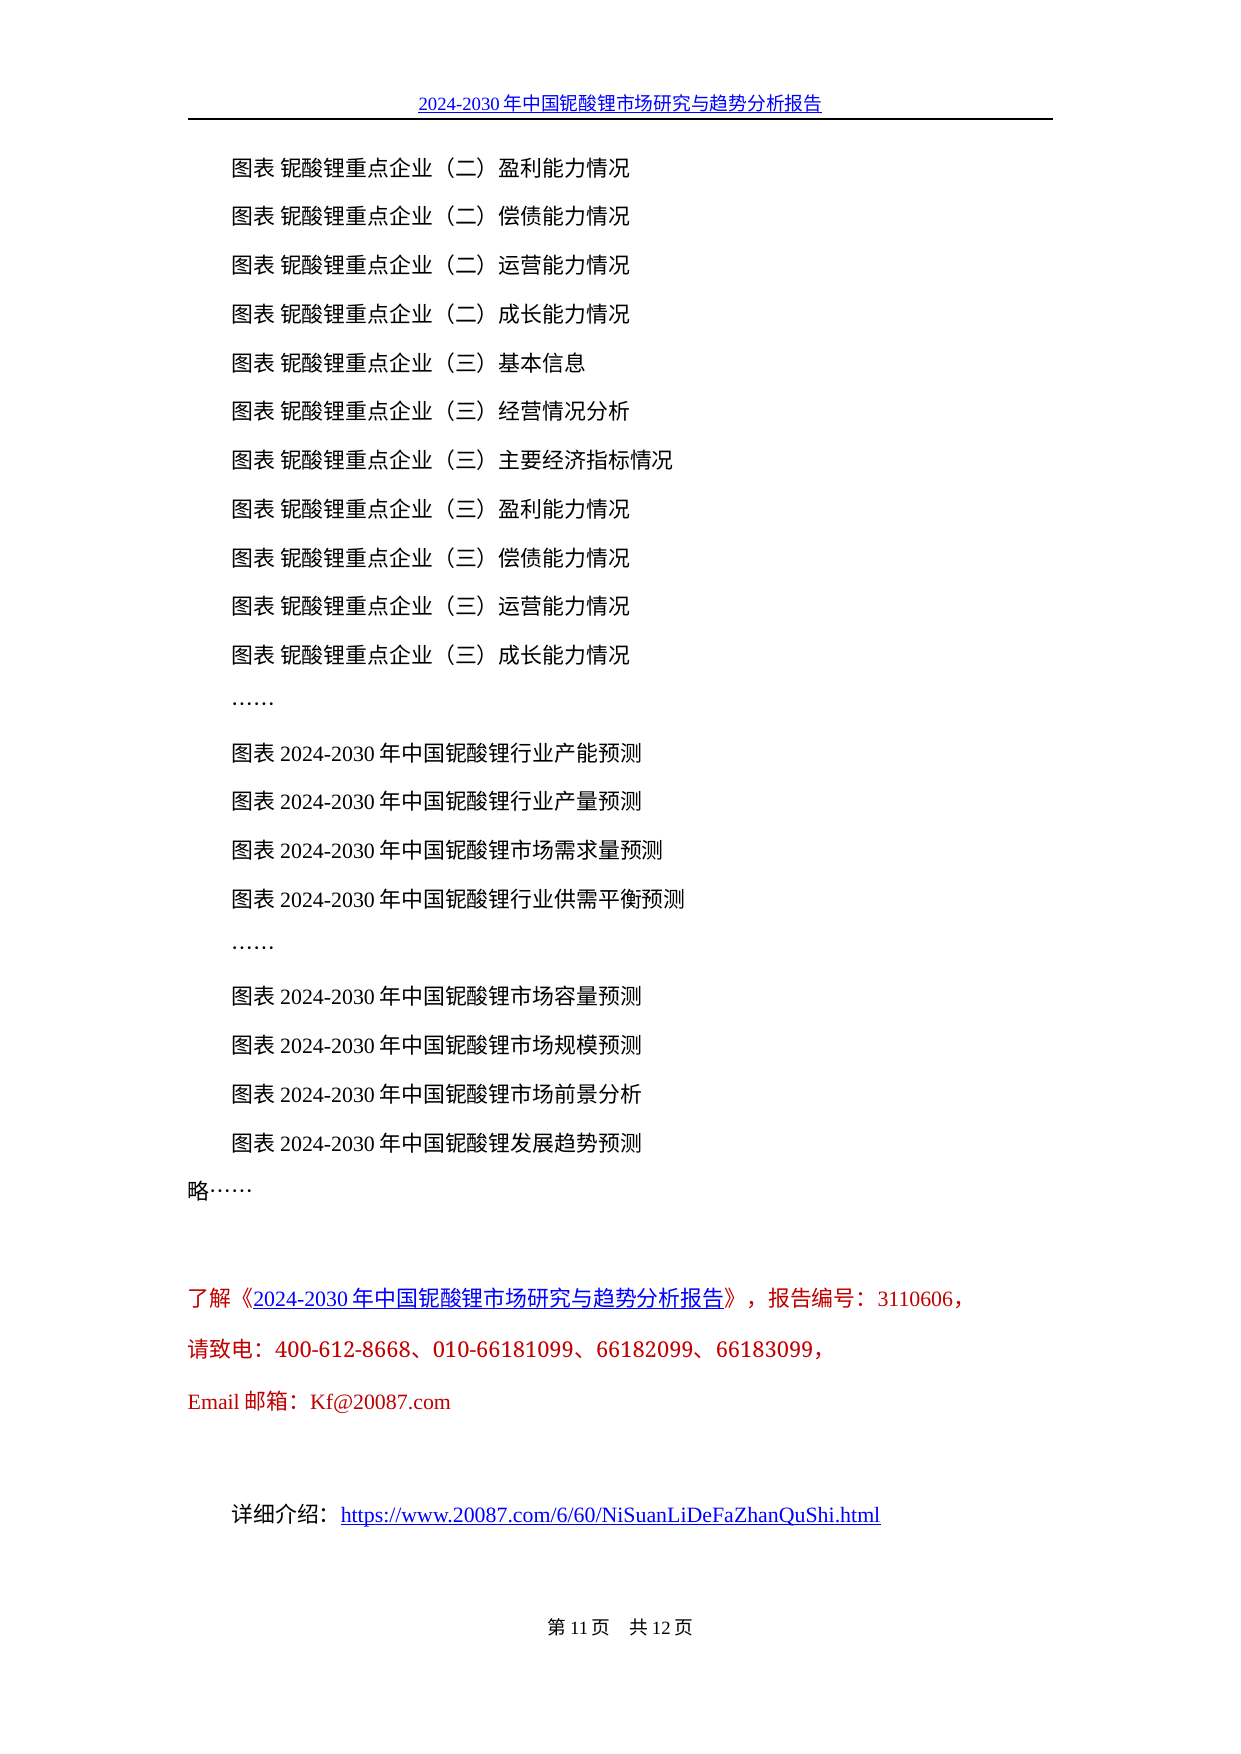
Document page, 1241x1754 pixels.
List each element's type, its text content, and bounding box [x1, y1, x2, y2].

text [187, 150, 1053, 1206]
text 详细介绍：https://www.20087.com/6/60/NiSuanLiDeFaZhanQuShi.html [187, 1496, 1053, 1529]
text 了解《2024-2030年中国铌酸锂市场研究与趋势分析报告》，报告编号：3110606， [187, 1280, 1053, 1313]
text Email邮箱：Kf@20087.com [187, 1383, 1053, 1416]
text 请致电：400-612-8668、010-66181099、66182099、66183099， [187, 1332, 1053, 1364]
